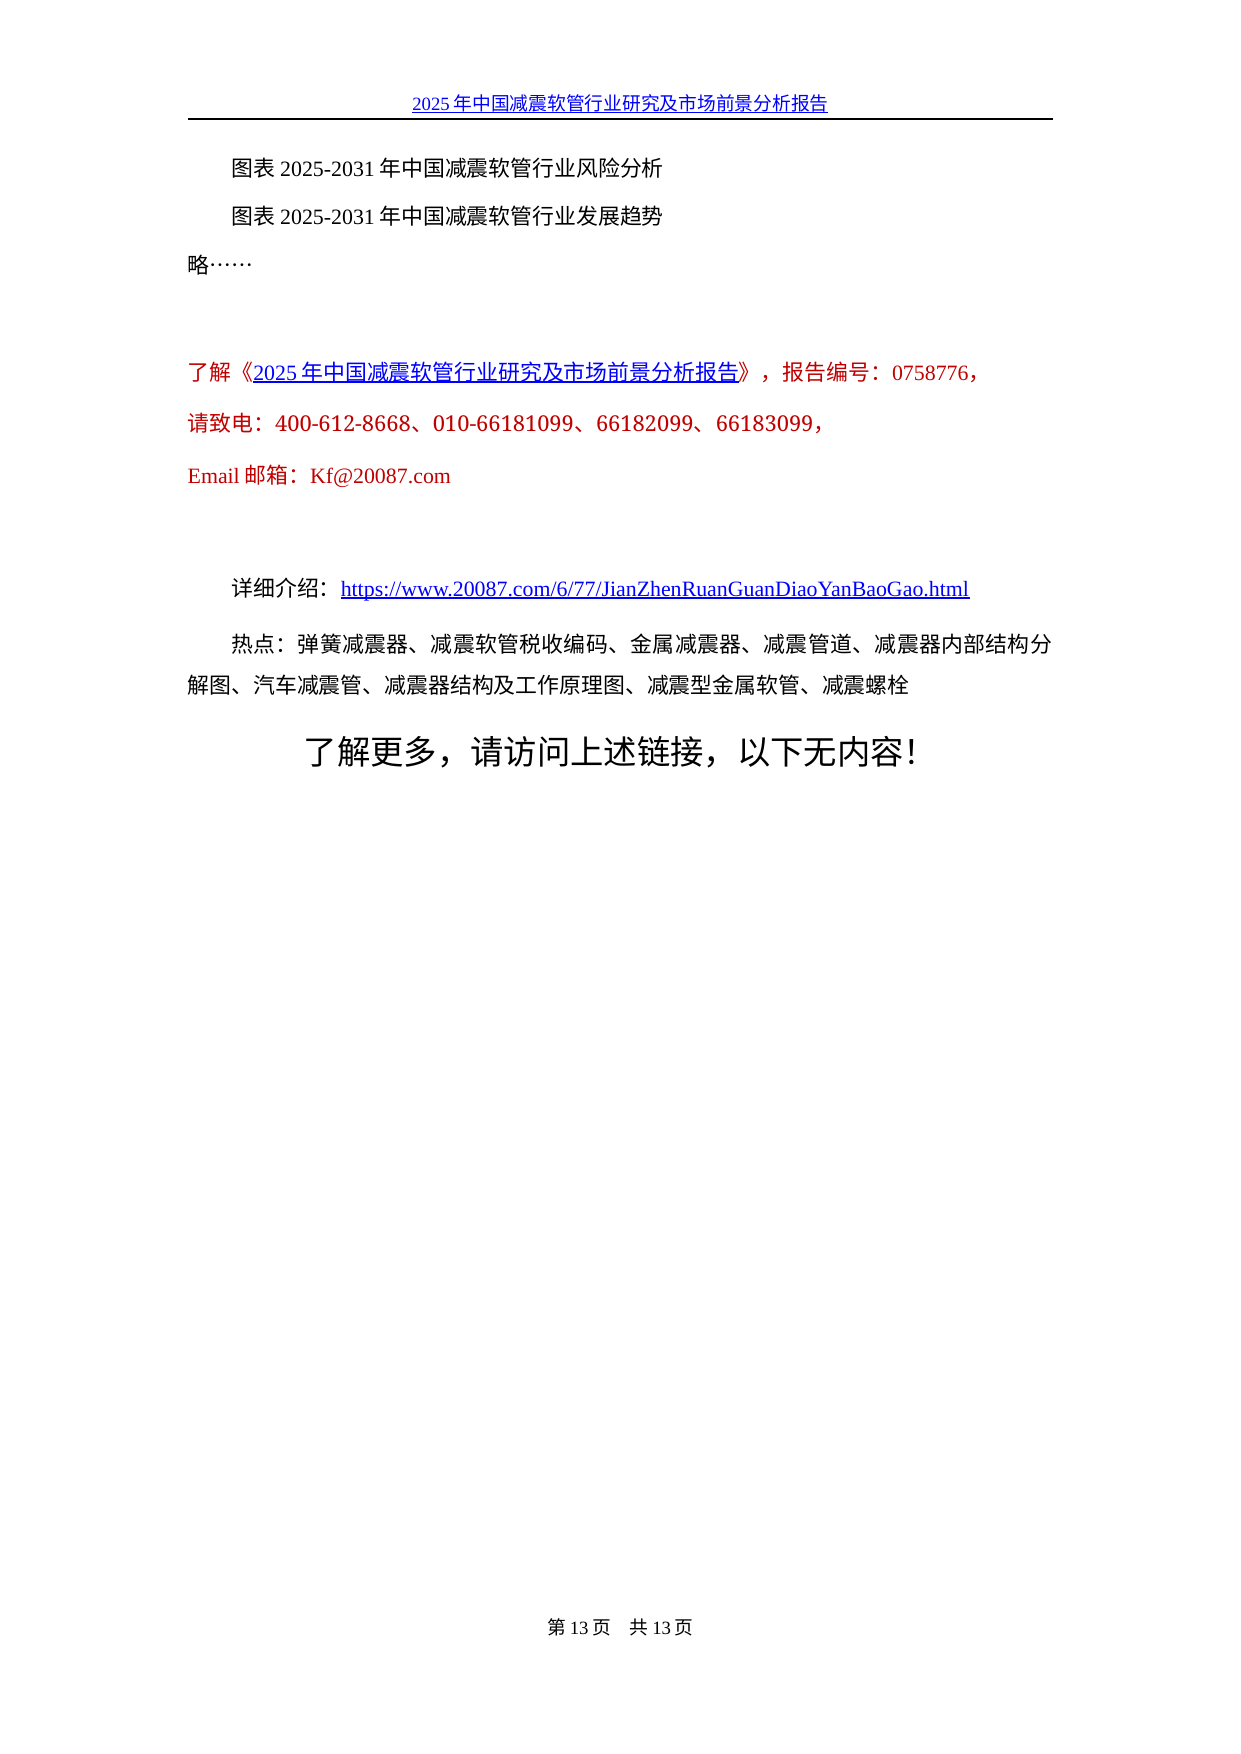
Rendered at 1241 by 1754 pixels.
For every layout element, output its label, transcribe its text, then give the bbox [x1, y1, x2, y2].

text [187, 150, 1053, 280]
text 热点：弹簧减震器、减震软管税收编码、金属减震器、减震管道、减震器内部结构分解图、汽车减震管、减震器结构及工作原理图、减震型金属软管、减震螺栓 [187, 627, 1053, 700]
text 了解《2025年中国减震软管行业研究及市场前景分析报告》，报告编号：0758776， [187, 354, 1053, 387]
text Email邮箱：Kf@20087.com [187, 457, 1053, 490]
title 了解更多，请访问上述链接，以下无内容！ [187, 717, 1053, 782]
text 请致电：400-612-8668、010-66181099、66182099、66183099， [187, 406, 1053, 438]
text 详细介绍：https://www.20087.com/6/77/JianZhenRuanGuanDiaoYanBaoGao.html [187, 570, 1053, 603]
